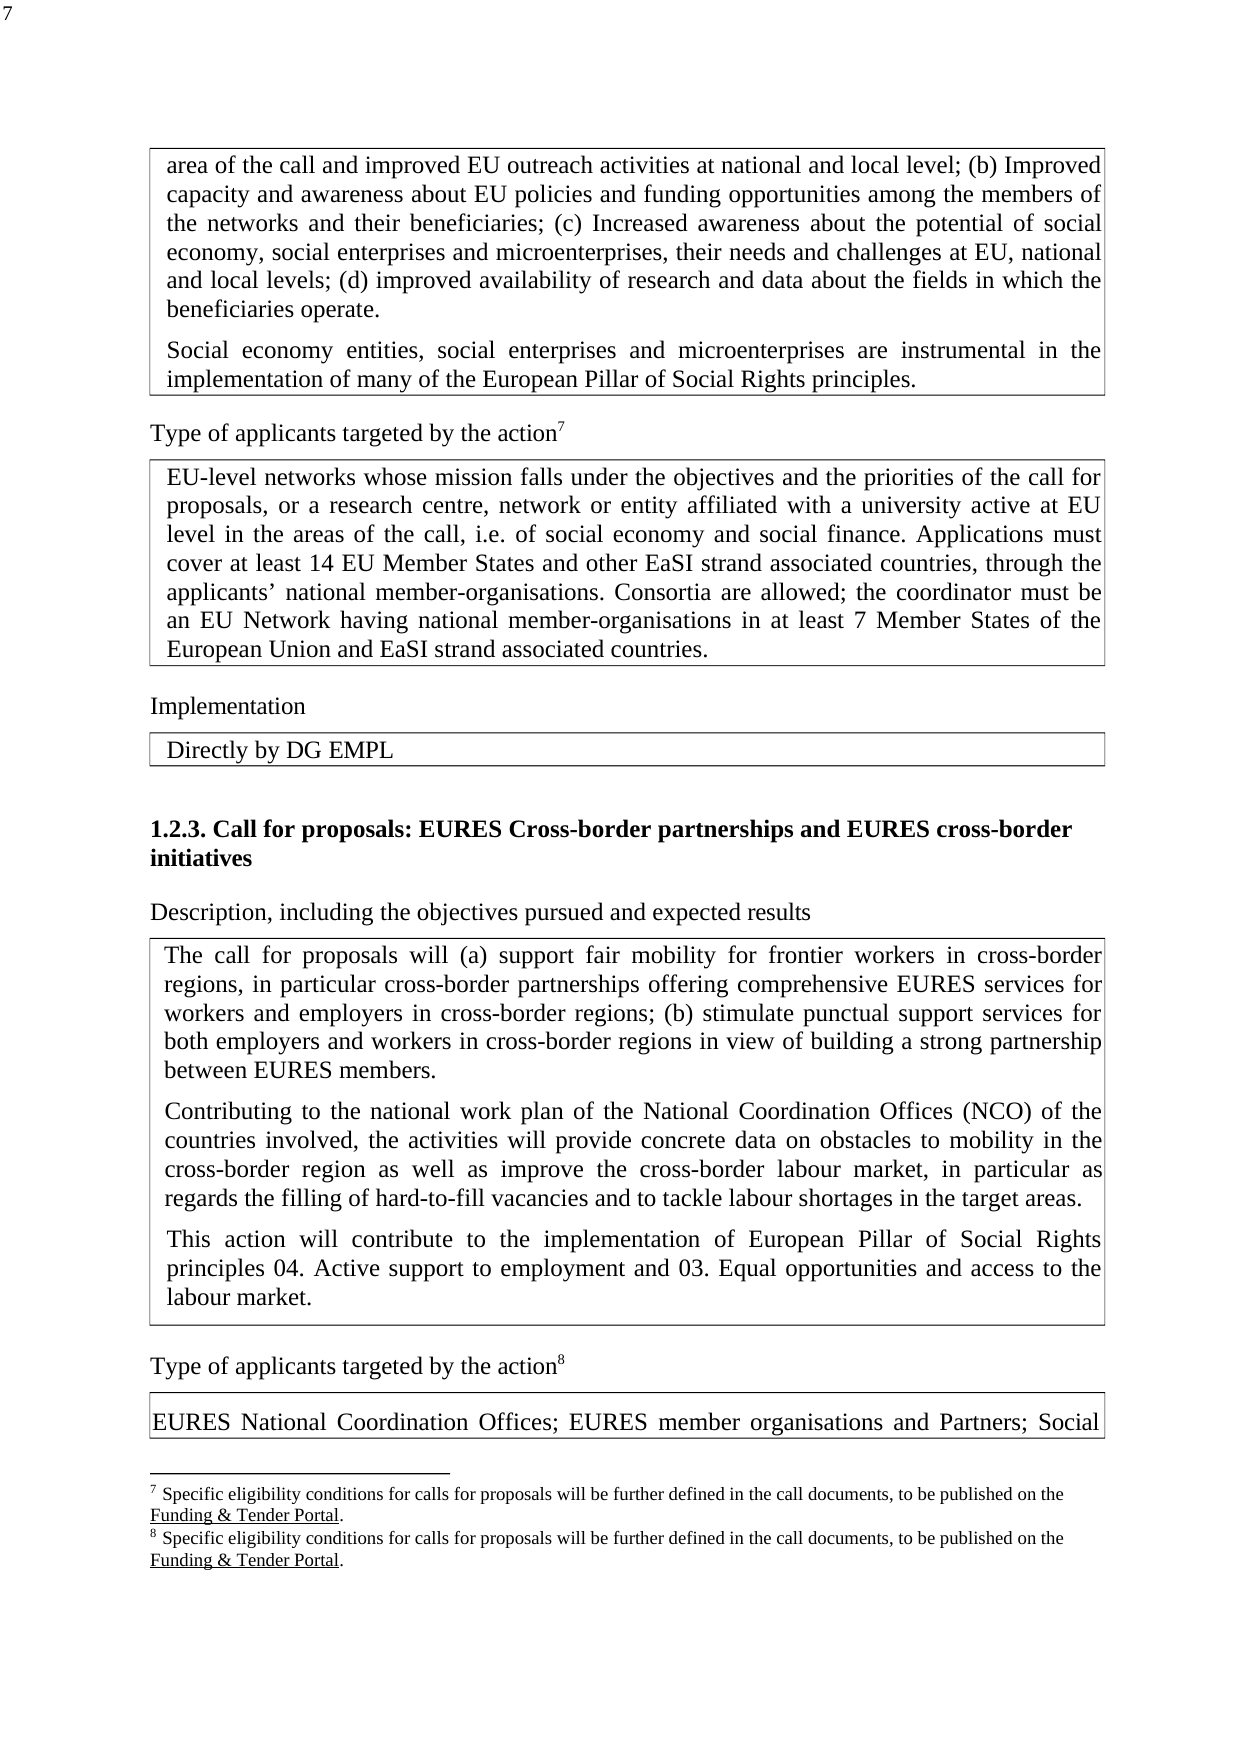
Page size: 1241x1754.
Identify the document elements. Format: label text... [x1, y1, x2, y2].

text Type of applicants targeted by the action7 [150, 418, 1152, 447]
text Type of applicants targeted by the action8 [150, 960, 1152, 1379]
text 8 Specific eligibility conditions for calls for proposals will be further defined in the call documents, to be published on the Funding & Tender Portal. [150, 1526, 1125, 1570]
subtitle Call for proposals: EURES Cross-border partnerships and EURES cross-border initiatives [150, 814, 1073, 872]
text 7 Specific eligibility conditions for calls for proposals will be further defined in the call documents, to be published on the Funding & Tender Portal. [150, 1481, 1125, 1526]
text Description, including the objectives pursued and expected results [150, 897, 1152, 925]
text Implementation [150, 482, 1152, 720]
